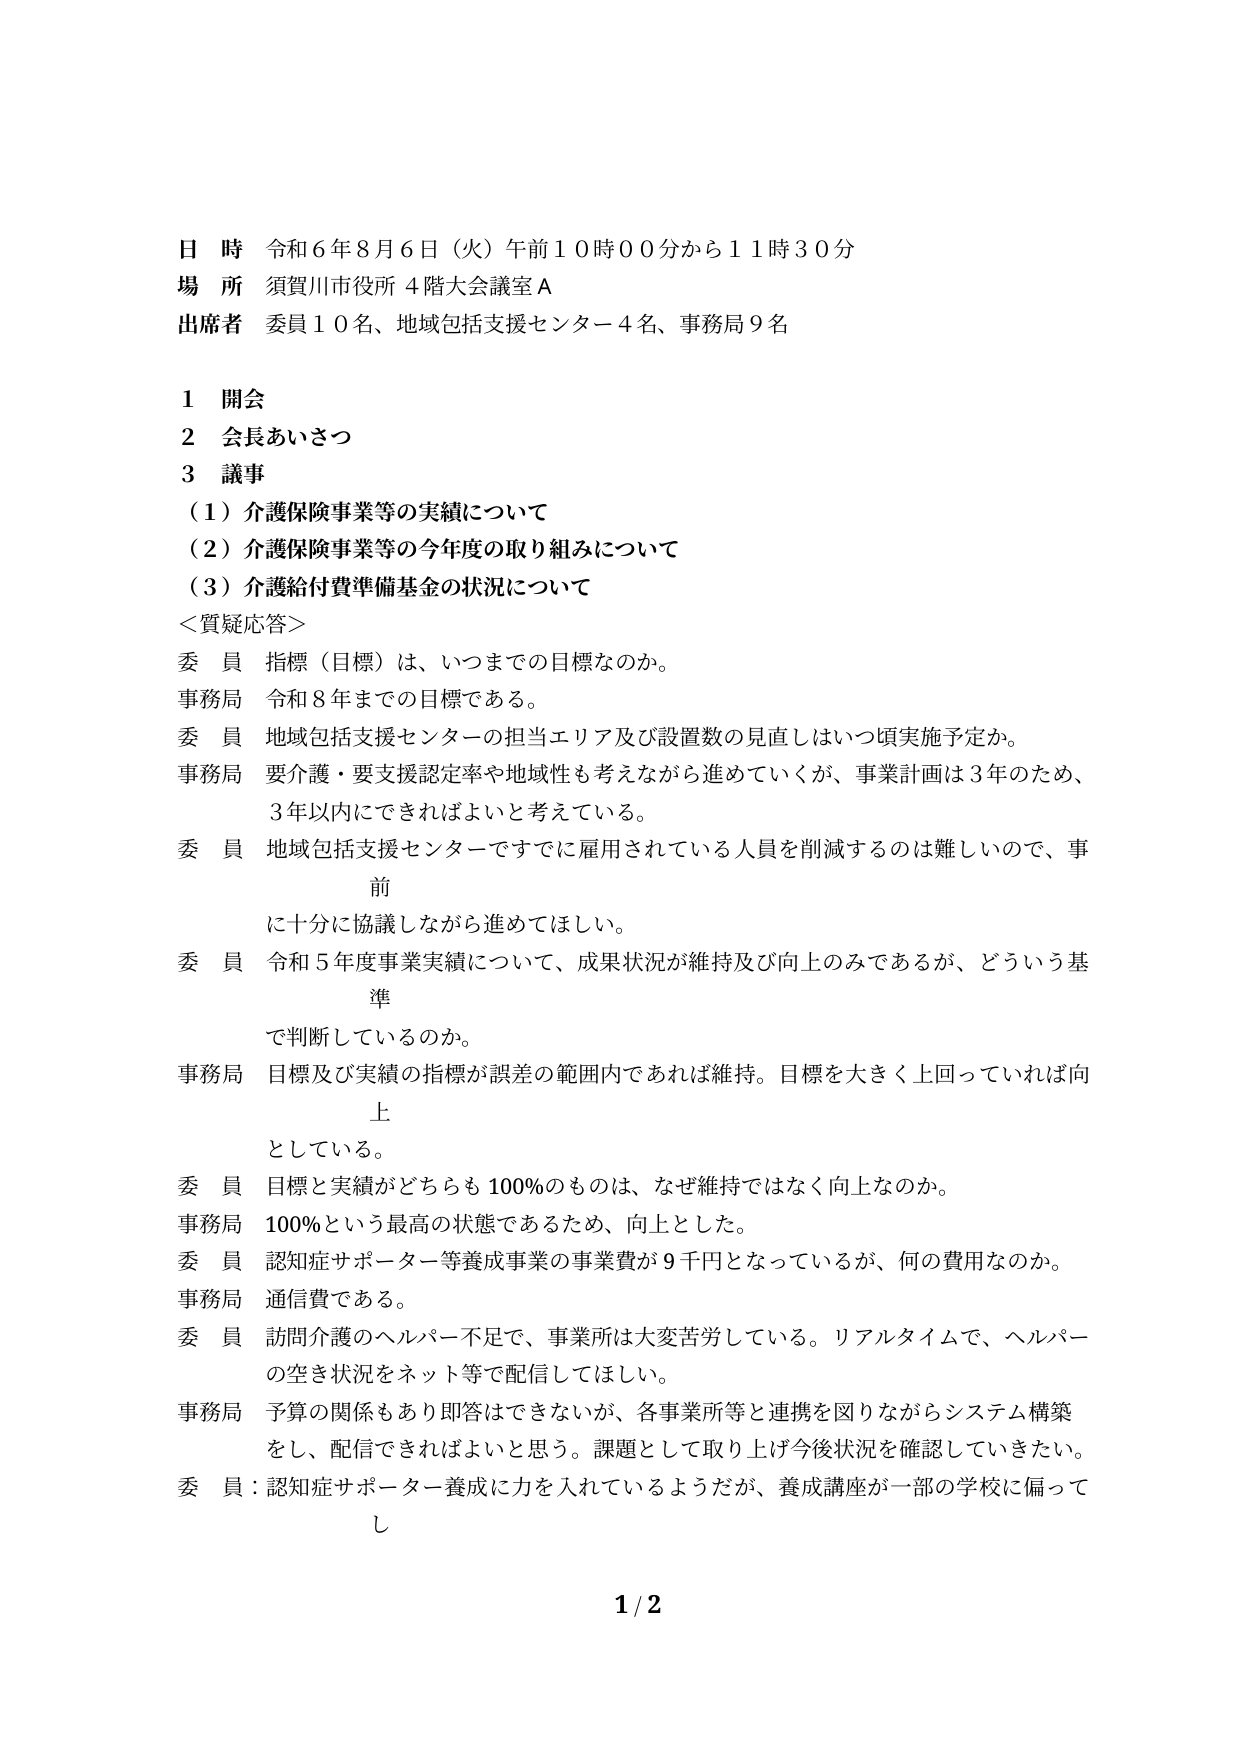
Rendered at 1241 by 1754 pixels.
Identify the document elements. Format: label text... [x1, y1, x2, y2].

text 事務局 目標及び実績の指標が誤差の範囲内であれば維持。目標を大きく上回っていれば向上 [177, 1054, 1093, 1129]
text ２ 会長あいさつ [177, 417, 1093, 454]
text 委 員：認知症サポーター養成に力を入れているようだが、養成講座が一部の学校に偏ってし [177, 1467, 1093, 1542]
text （３）介護給付費準備基金の状況について [177, 567, 1093, 604]
text ３ 議事 [177, 454, 1093, 492]
text の空き状況をネット等で配信してほしい。 [265, 1354, 1093, 1392]
text （１）介護保険事業等の実績について [177, 492, 1093, 529]
text 事務局 予算の関係もあり即答はできないが、各事業所等と連携を図りながらシステム構築 [177, 1392, 1093, 1429]
text （２）介護保険事業等の今年度の取り組みについて [177, 529, 1093, 567]
text 事務局 通信費である。 [177, 1279, 1093, 1317]
text 委 員 令和５年度事業実績について、成果状況が維持及び向上のみであるが、どういう基準 [177, 942, 1093, 1017]
text に十分に協議しながら進めてほしい。 [265, 904, 1093, 942]
text 日 時 令和６年８月６日（火）午前１０時００分から１１時３０分 [177, 229, 1093, 267]
text 事務局 100%という最高の状態であるため、向上とした。 [177, 1204, 1093, 1242]
text をし、配信できればよいと思う。課題として取り上げ今後状況を確認していきたい。 [265, 1429, 1093, 1467]
text １ 開会 [177, 379, 1093, 417]
text 出席者 委員１０名、地域包括支援センター４名、事務局９名 [177, 304, 1093, 342]
text 委 員 地域包括支援センターの担当エリア及び設置数の見直しはいつ頃実施予定か。 [177, 717, 1093, 754]
text 委 員 目標と実績がどちらも100%のものは、なぜ維持ではなく向上なのか。 [177, 1167, 1093, 1204]
text 委 員 地域包括支援センターですでに雇用されている人員を削減するのは難しいので、事前 [177, 829, 1093, 904]
text 事務局 令和８年までの目標である。 [177, 679, 1093, 717]
text 場 所 須賀川市役所 ４階大会議室A [177, 267, 1093, 304]
text ３年以内にできればよいと考えている。 [265, 792, 1093, 829]
text 委 員 訪問介護のヘルパー不足で、事業所は大変苦労している。リアルタイムで、ヘルパー [177, 1317, 1093, 1354]
text 委 員 認知症サポーター等養成事業の事業費が9千円となっているが、何の費用なのか。 [177, 1242, 1093, 1279]
text 委 員 指標（目標）は、いつまでの目標なのか。 [177, 642, 1093, 679]
text としている。 [265, 1129, 1093, 1167]
text 事務局 要介護・要支援認定率や地域性も考えながら進めていくが、事業計画は３年のため、 [177, 754, 1093, 792]
text ＜質疑応答＞ [177, 604, 1093, 642]
text で判断しているのか。 [265, 1017, 1093, 1054]
